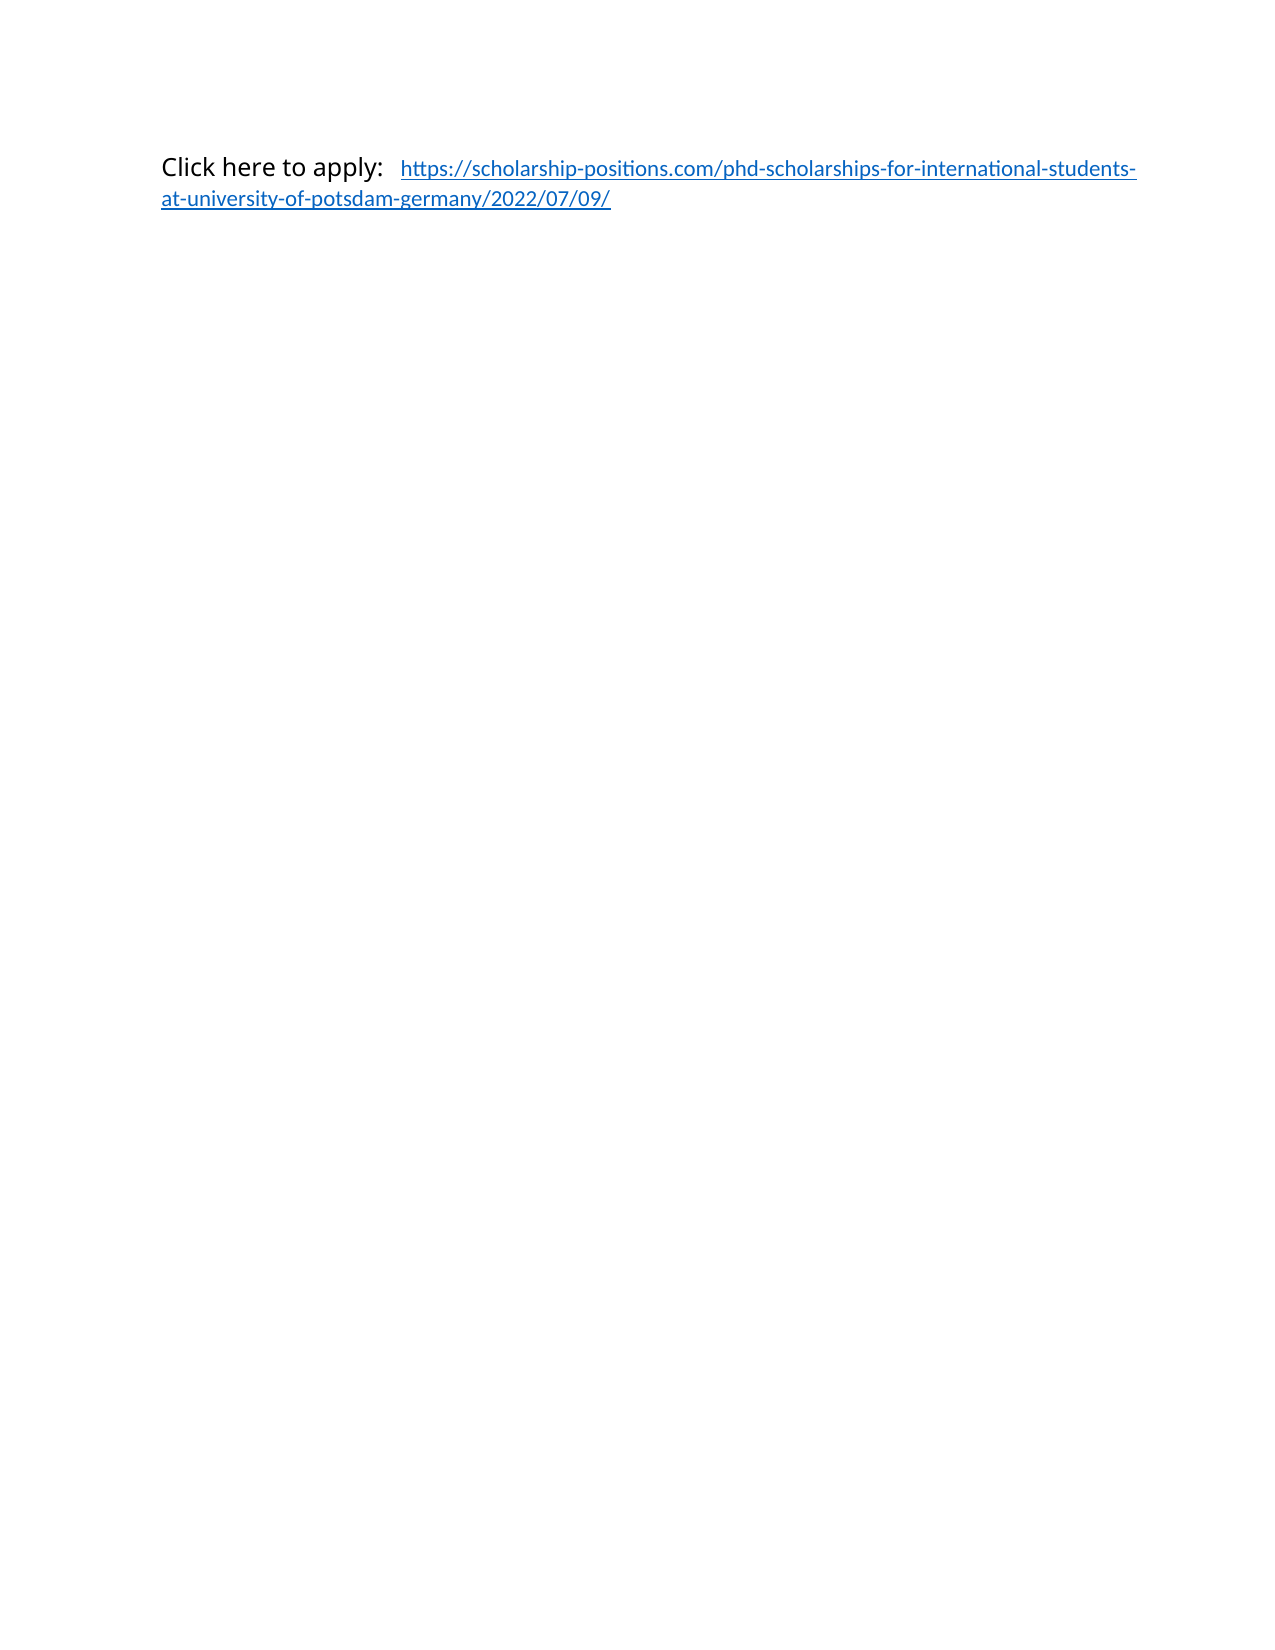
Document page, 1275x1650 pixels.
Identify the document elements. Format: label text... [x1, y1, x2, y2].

table_cell Click here to apply: https://scholarship-positions.com/phd-scholarships-for-international-students-at-university-of-potsdam-germany/2022/07/09/ [150, 150, 1154, 229]
